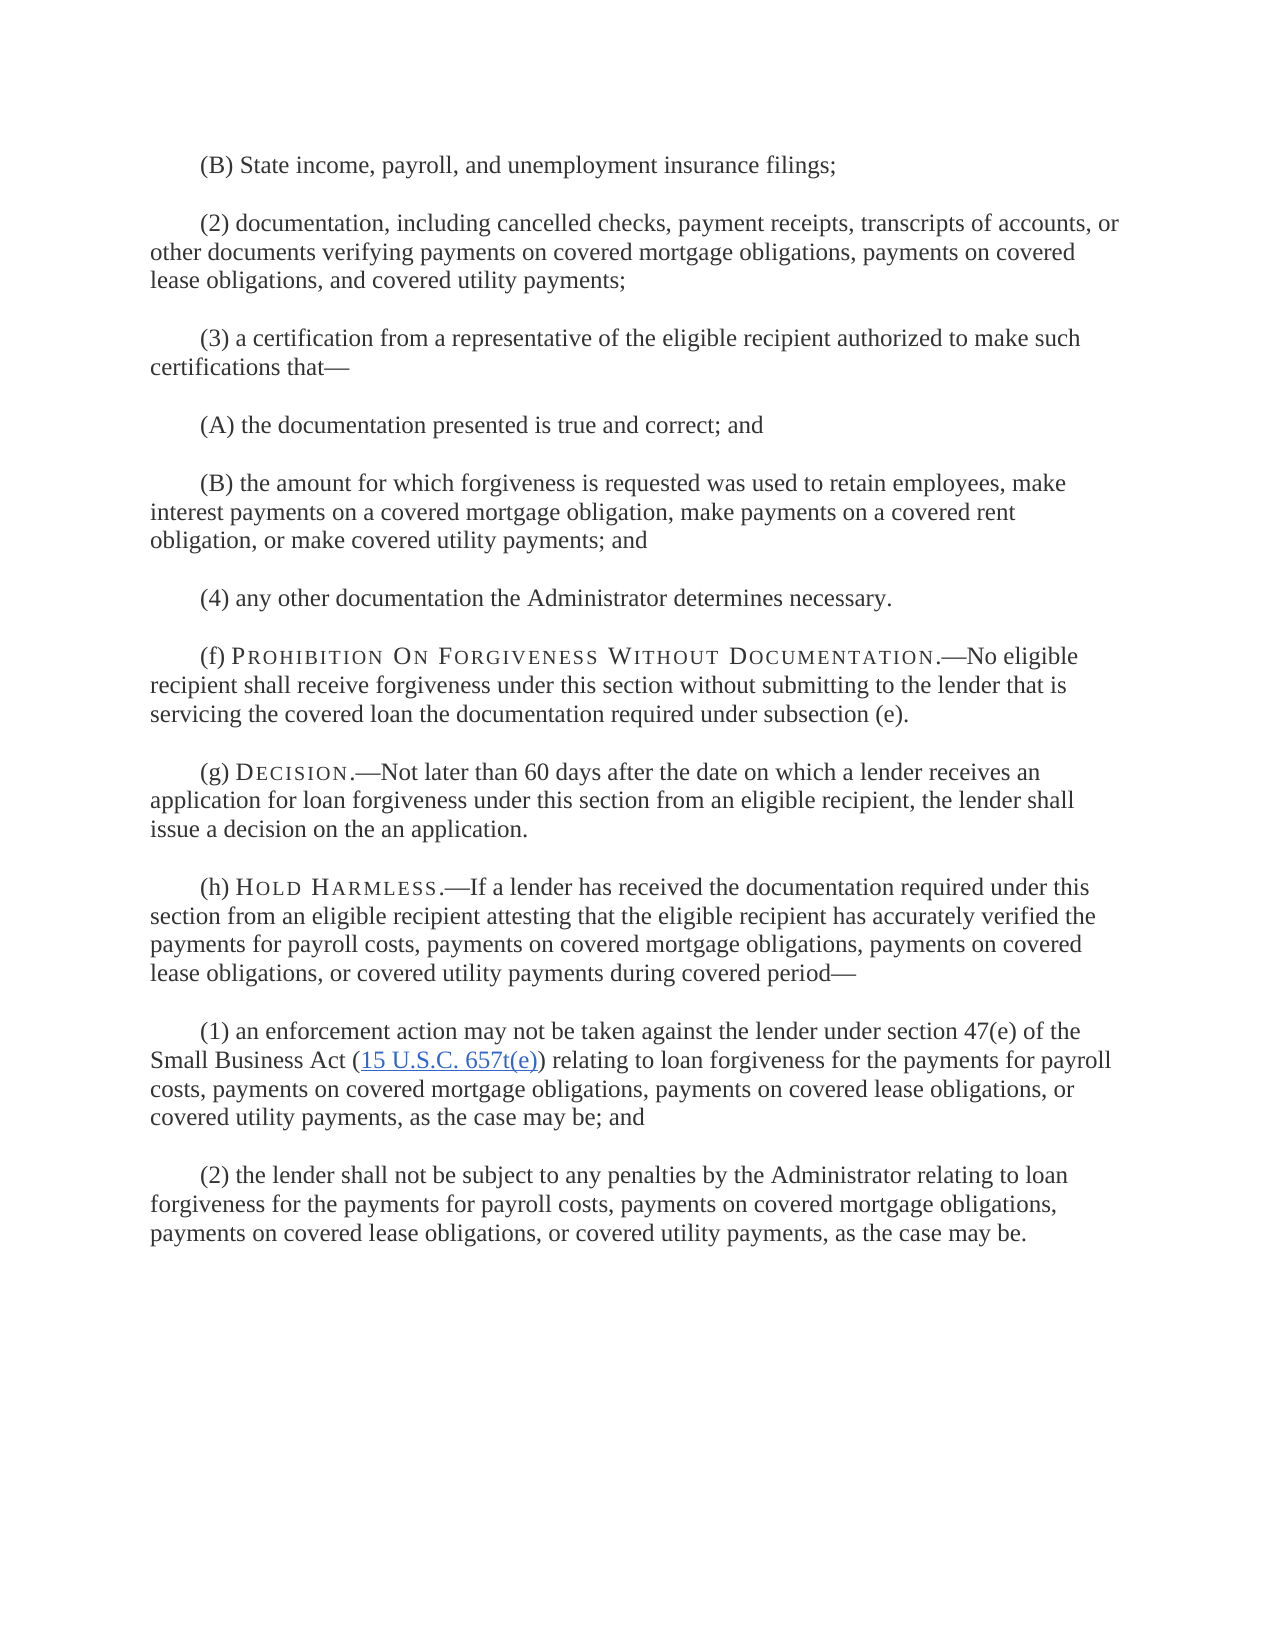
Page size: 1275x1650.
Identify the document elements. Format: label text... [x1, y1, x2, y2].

text (B) State income, payroll, and unemployment insurance filings; [150, 150, 1125, 179]
text (4) any other documentation the Administrator determines necessary. [150, 583, 1125, 612]
text (2) documentation, including cancelled checks, payment receipts, transcripts of accounts, or other documents verifying payments on covered mortgage obligations, payments on covered lease obligations, and covered utility payments; [150, 208, 1125, 294]
text (h) Hold Harmless.—If a lender has received the documentation required under this section from an eligible recipient attesting that the eligible recipient has accurately verified the payments for payroll costs, payments on covered mortgage obligations, payments on covered lease obligations, or covered utility payments during covered period— [150, 872, 1125, 987]
text (g) Decision.—Not later than 60 days after the date on which a lender receives an application for loan forgiveness under this section from an eligible recipient, the lender shall issue a decision on the an application. [150, 757, 1125, 843]
text (2) the lender shall not be subject to any penalties by the Administrator relating to loan forgiveness for the payments for payroll costs, payments on covered mortgage obligations, payments on covered lease obligations, or covered utility payments, as the case may be. [150, 1160, 1125, 1247]
text (3) a certification from a representative of the eligible recipient authorized to make such certifications that— [150, 323, 1125, 381]
text (B) the amount for which forgiveness is requested was used to retain employees, make interest payments on a covered mortgage obligation, make payments on a covered rent obligation, or make covered utility payments; and [150, 468, 1125, 554]
text (f) Prohibition On Forgiveness Without Documentation.—No eligible recipient shall receive forgiveness under this section without submitting to the lender that is servicing the covered loan the documentation required under subsection (e). [150, 641, 1125, 727]
text (1) an enforcement action may not be taken against the lender under section 47(e) of the Small Business Act (15 U.S.C. 657t(e)) relating to loan forgiveness for the payments for payroll costs, payments on covered mortgage obligations, payments on covered lease obligations, or covered utility payments, as the case may be; and [150, 1016, 1125, 1131]
text (A) the documentation presented is true and correct; and [150, 410, 1125, 439]
